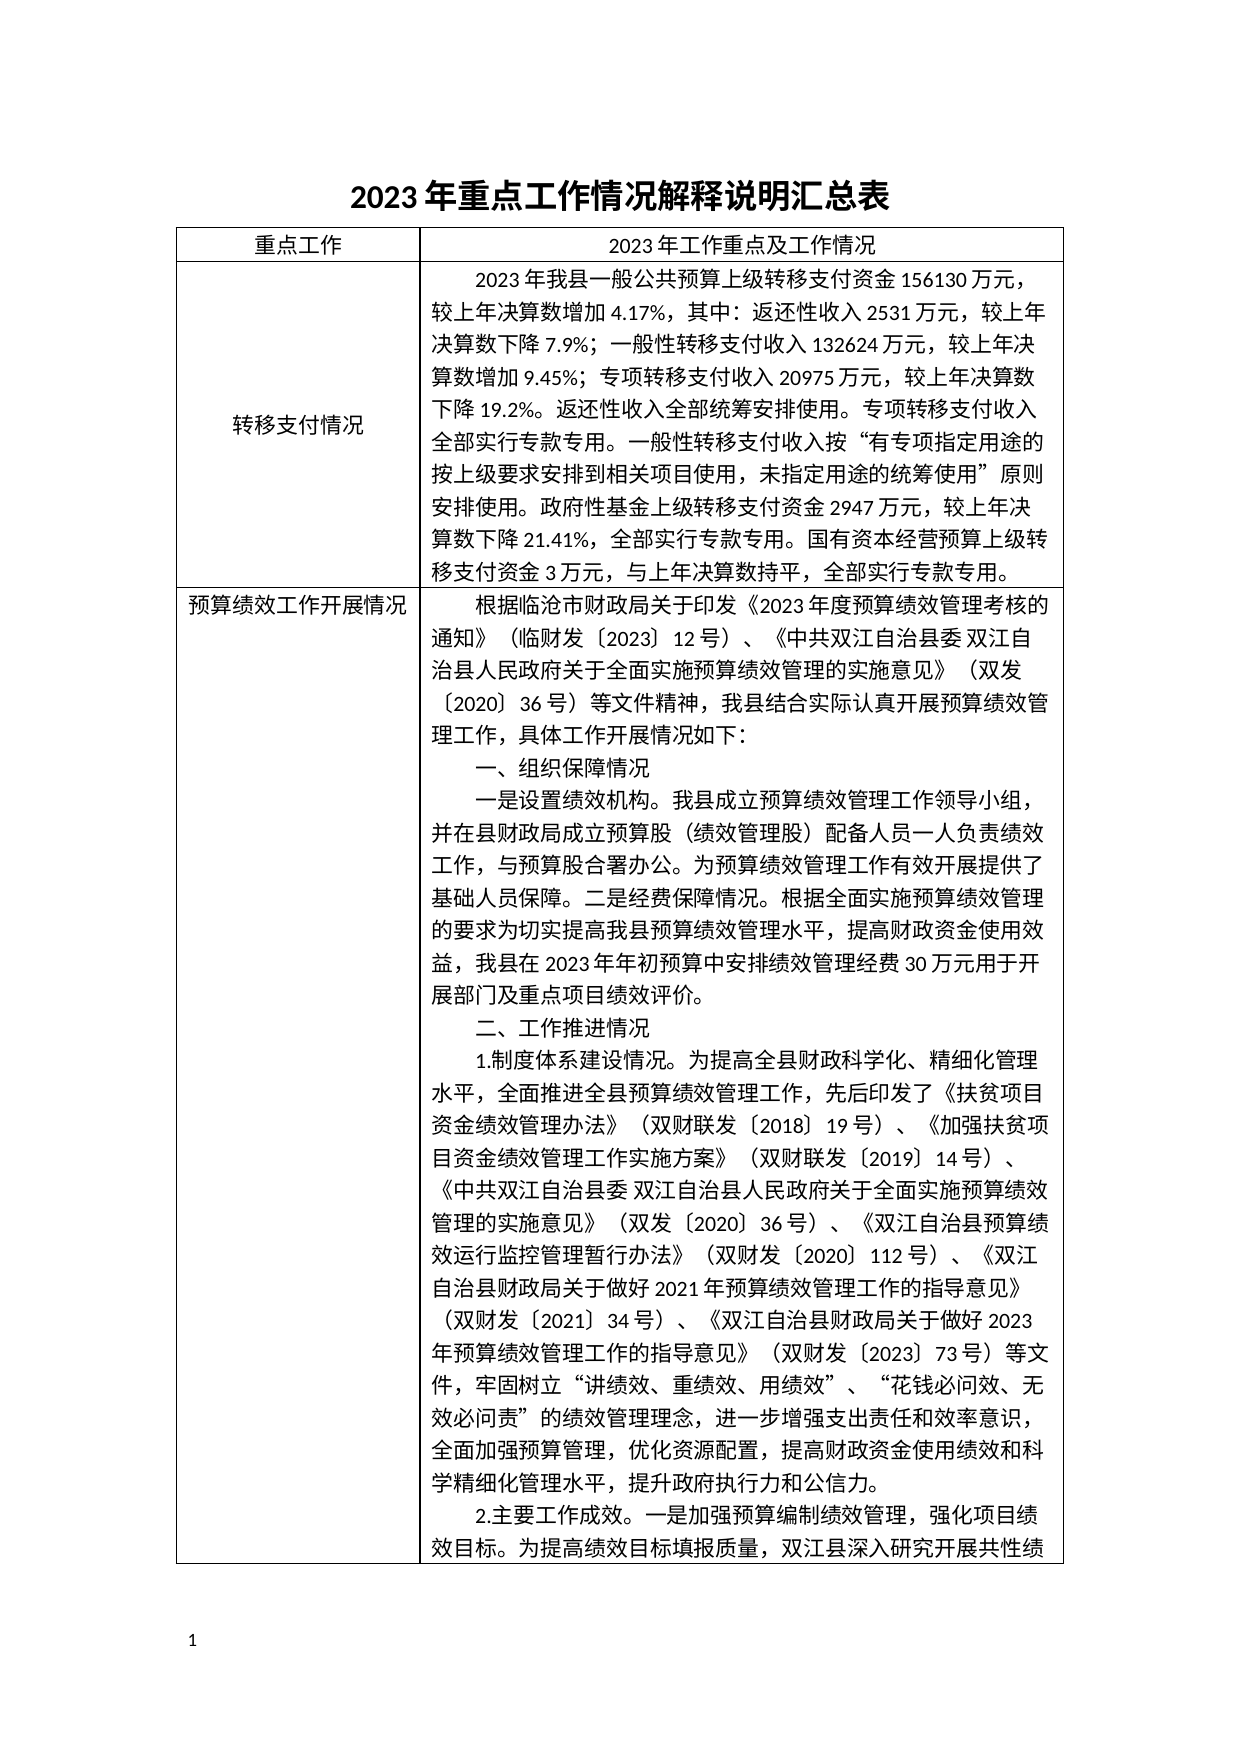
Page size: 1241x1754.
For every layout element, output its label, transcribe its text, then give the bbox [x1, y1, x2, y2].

table_cell 预算绩效工作开展情况 [177, 588, 419, 1563]
table_cell 2023年我县一般公共预算上级转移支付资金156130万元，较上年决算数增加4.17%，其中：返还性收入2531万元，较上年决算数下降7.9%；一般性转移支付收入132624万元，较上年决算数增加9.45%；专项转移支付收入20975万元，较上年决算数下降19.2%。返还性收入全部统筹安排使用。专项转移支付收入全部实行专款专用。一般性转移支付收入按“有专项指定用途的按上级要求安排到相关项目使用，未指定用途的统筹使用”原则安排使用。政府性基金上级转移支付资金2947万元，较上年决算数下降21.41%，全部实行专款专用。国有资本经营预算上级转移支付资金3万元，与上年决算数持平，全部实行专款专用。 [421, 262, 1063, 587]
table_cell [421, 588, 1063, 1563]
table_header 2023年工作重点及工作情况 [421, 228, 1063, 261]
table_cell 转移支付情况 [177, 262, 419, 587]
text 2023年重点工作情况解释说明汇总表 [187, 162, 1053, 227]
table_header 重点工作 [177, 228, 419, 261]
